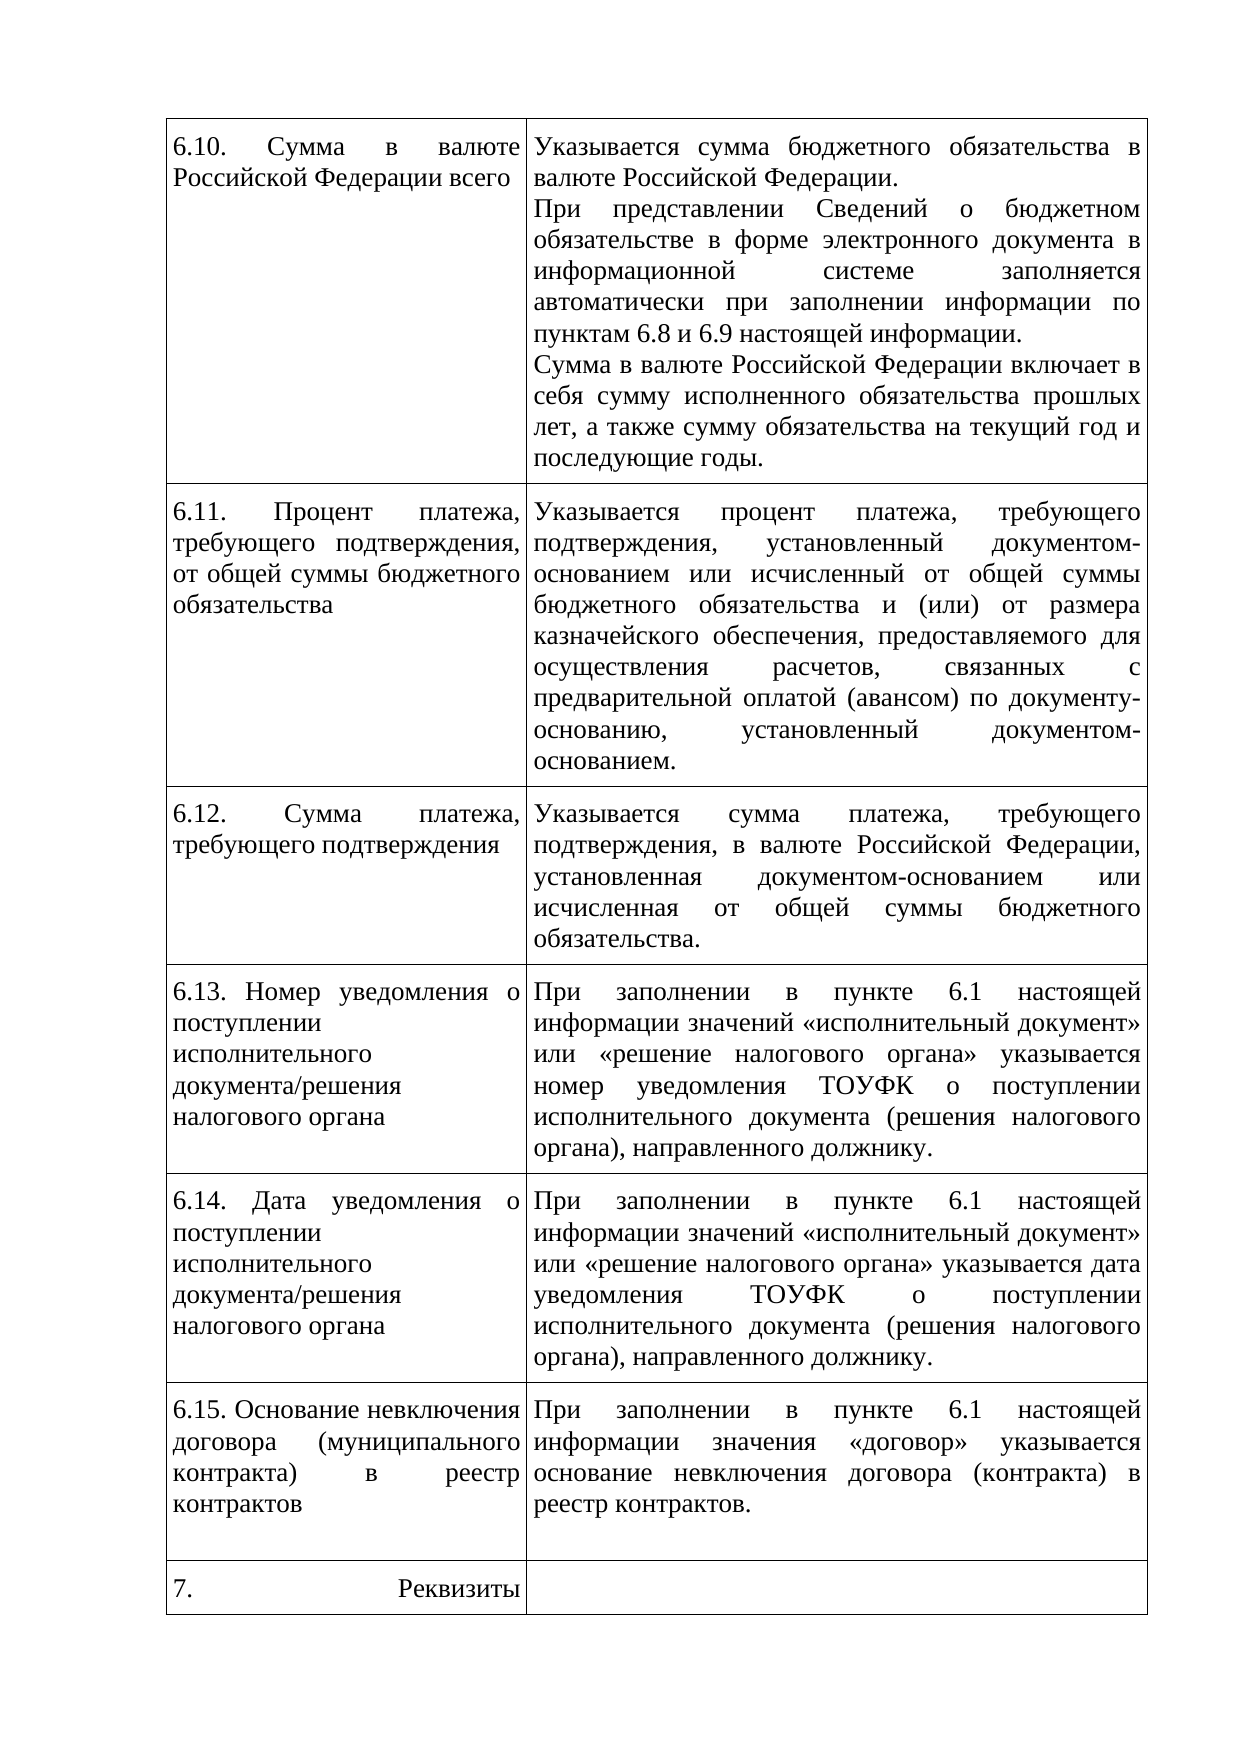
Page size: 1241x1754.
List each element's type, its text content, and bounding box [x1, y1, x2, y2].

table_cell Указывается сумма платежа, требующего подтверждения, в валюте Российской Федерации, установленная документом-основанием или исчисленная от общей суммы бюджетного обязательства. [527, 787, 1147, 964]
table_cell При заполнении в пункте 6.1 настоящей информации значения «договор» указывается основание невключения договора (контракта) в реестр контрактов. [527, 1383, 1147, 1560]
table_cell 6.11. Процент платежа, требующего подтверждения, от общей суммы бюджетного обязательства [167, 484, 526, 786]
table_cell При заполнении в пункте 6.1 настоящей информации значений «исполнительный документ» или «решение налогового органа» указывается номер уведомления ТОУФК о поступлении исполнительного документа (решения налогового органа), направленного должнику. [527, 965, 1147, 1173]
table_cell Указывается сумма бюджетного обязательства в валюте Российской Федерации. При представлении Сведений о бюджетном обязательстве в форме электронного документа в информационной системе заполняется автоматически при заполнении информации по пунктам 6.8 и 6.9 настоящей информации. Сумма в валюте Российской Федерации включает в себя сумму исполненного обязательства прошлых лет, а также сумму обязательства на текущий год и последующие годы. [527, 119, 1147, 483]
table_cell 6.14. Дата уведомления о поступлении исполнительного документа/решения налогового органа [167, 1174, 526, 1382]
table_cell 6.15. Основание невключения договора (муниципального контракта) в реестр контрактов [167, 1383, 526, 1560]
table_cell Указывается процент платежа, требующего подтверждения, установленный документом-основанием или исчисленный от общей суммы бюджетного обязательства и (или) от размера казначейского обеспечения, предоставляемого для осуществления расчетов, связанных с предварительной оплатой (авансом) по документу-основанию, установленный документом-основанием. [527, 484, 1147, 786]
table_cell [167, 1561, 526, 1613]
table_cell [527, 1561, 1147, 1613]
table_cell При заполнении в пункте 6.1 настоящей информации значений «исполнительный документ» или «решение налогового органа» указывается дата уведомления ТОУФК о поступлении исполнительного документа (решения налогового органа), направленного должнику. [527, 1174, 1147, 1382]
table_cell 6.12. Сумма платежа, требующего подтверждения [167, 787, 526, 964]
table_cell 6.13. Номер уведомления о поступлении исполнительного документа/решения налогового органа [167, 965, 526, 1173]
table_cell 6.10. Сумма в валюте Российской Федерации всего [167, 119, 526, 483]
